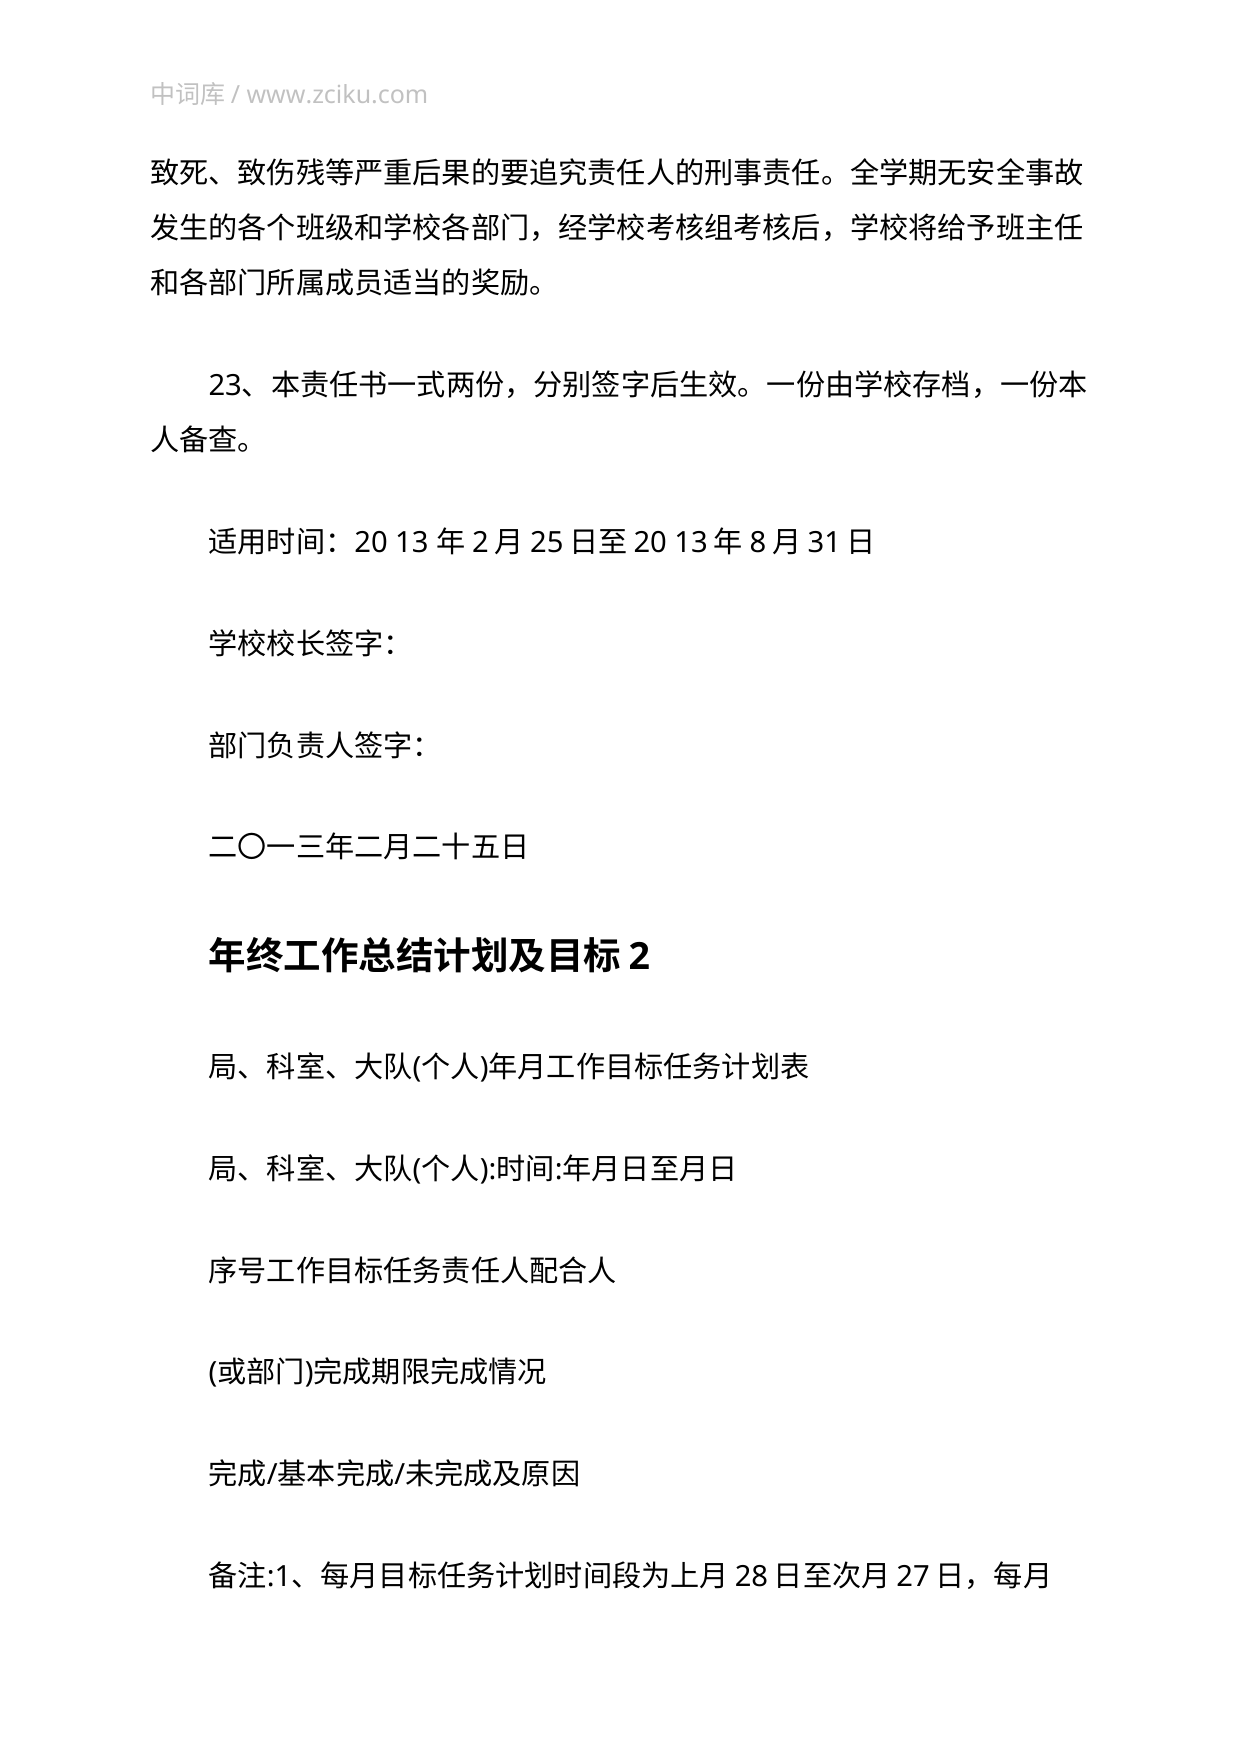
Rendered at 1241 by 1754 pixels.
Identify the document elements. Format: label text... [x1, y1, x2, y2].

text 完成/基本完成/未完成及原因 [150, 1451, 1090, 1493]
text 序号工作目标任务责任人配合人 [150, 1247, 1090, 1289]
text 局、科室、大队(个人)年月工作目标任务计划表 [150, 1043, 1090, 1086]
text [150, 1553, 1090, 1595]
text 学校校长签字： [150, 620, 1090, 663]
text 23、本责任书一式两份，分别签字后生效。一份由学校存档，一份本人备查。 [150, 362, 1090, 459]
text 部门负责人签字： [150, 722, 1090, 764]
text 二〇一三年二月二十五日 [150, 824, 1090, 866]
text 局、科室、大队(个人):时间:年月日至月日 [150, 1145, 1090, 1188]
text (或部门)完成期限完成情况 [150, 1349, 1090, 1391]
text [150, 150, 1090, 302]
text 适用时间：20 13 年 2月 25日至20 13年 8月 31日 [150, 518, 1090, 561]
text 年终工作总结计划及目标2 [150, 926, 1090, 980]
